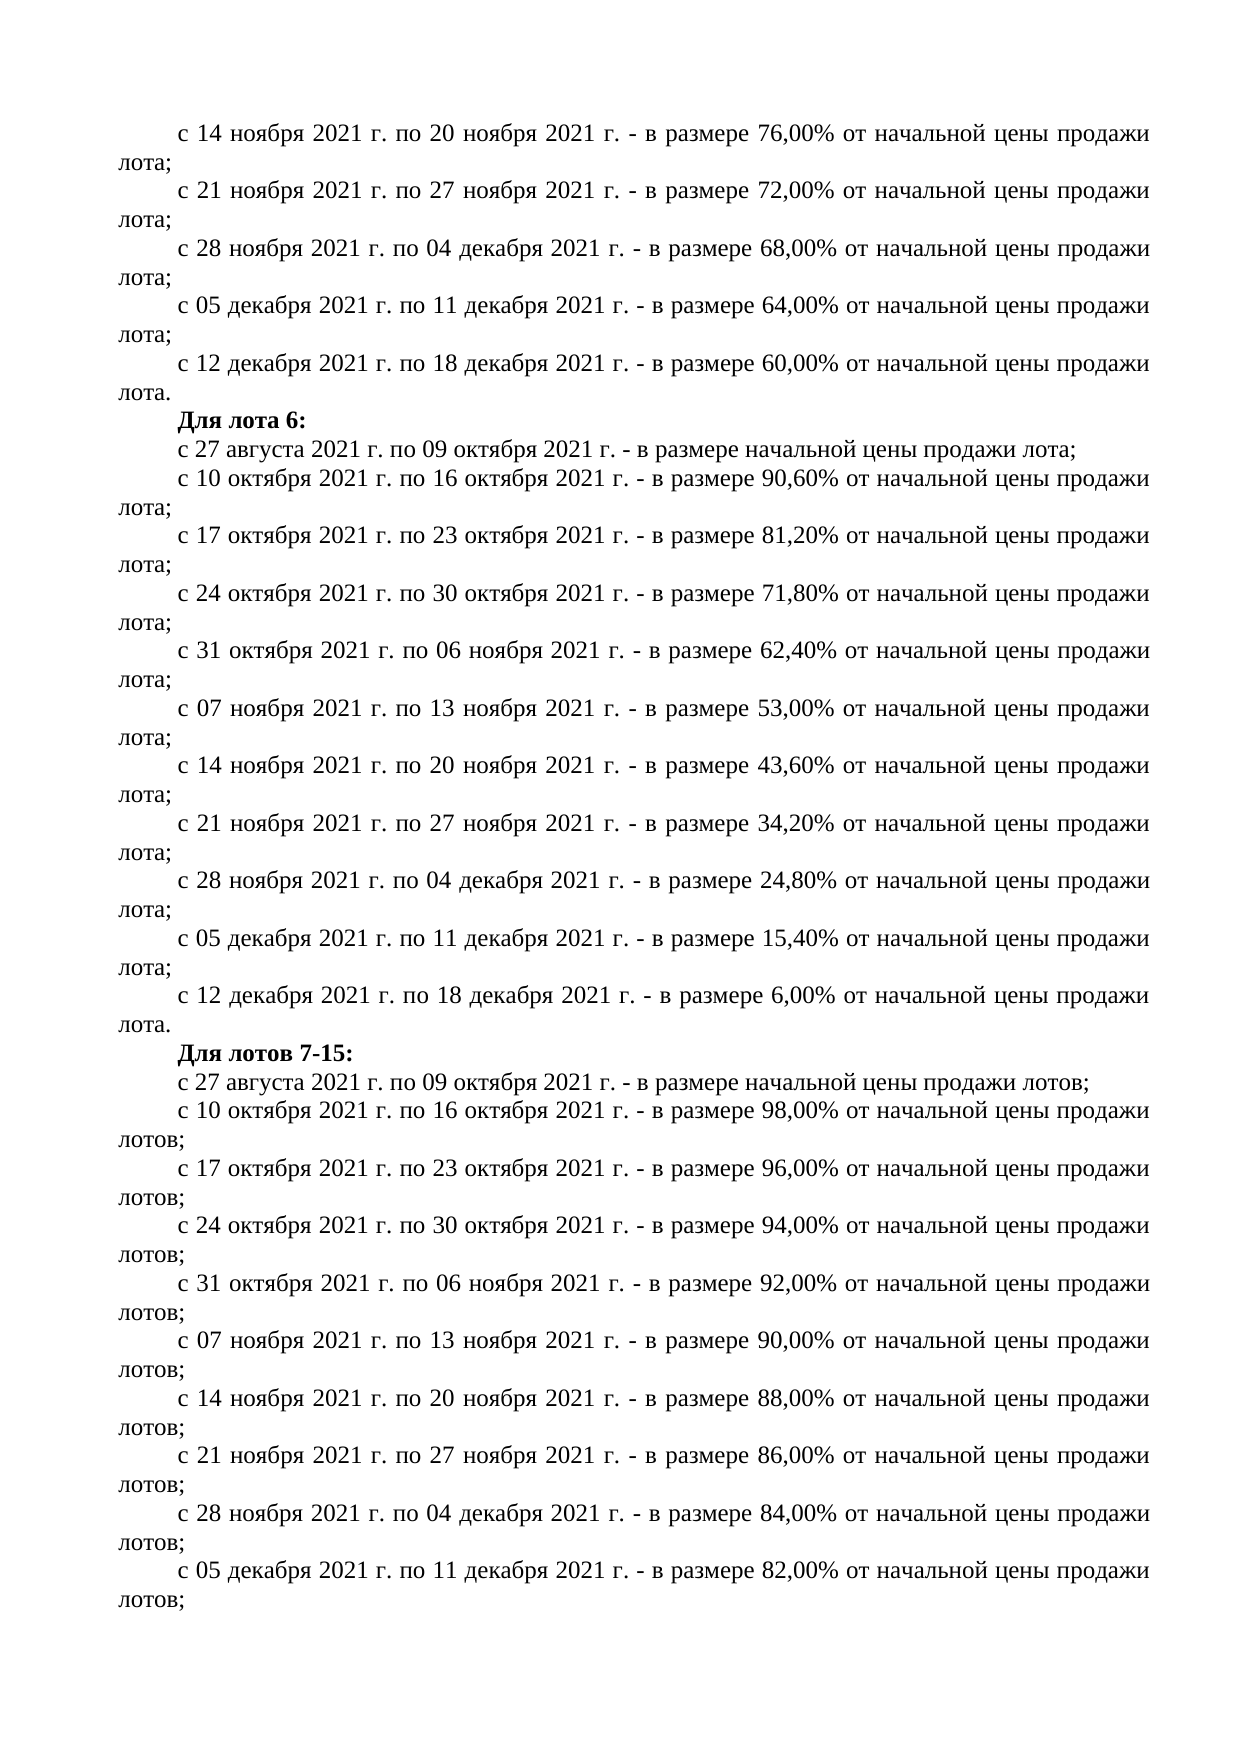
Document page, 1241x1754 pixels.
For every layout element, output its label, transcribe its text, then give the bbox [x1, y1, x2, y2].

text с 14 ноября 2021 г. по 20 ноября 2021 г. - в размере 76,00% от начальной цены продажи лота; [118, 118, 1151, 176]
text с 28 ноября 2021 г. по 04 декабря 2021 г. - в размере 68,00% от начальной цены продажи лота; [118, 233, 1151, 291]
text с 05 декабря 2021 г. по 11 декабря 2021 г. - в размере 64,00% от начальной цены продажи лота; [118, 291, 1151, 348]
text с 27 августа 2021 г. по 09 октября 2021 г. - в размере начальной цены продажи лота; [118, 434, 1151, 463]
text с 12 декабря 2021 г. по 18 декабря 2021 г. - в размере 6,00% от начальной цены продажи лота. [118, 981, 1151, 1038]
text с 28 ноября 2021 г. по 04 декабря 2021 г. - в размере 84,00% от начальной цены продажи лотов; [118, 1498, 1151, 1556]
text с 21 ноября 2021 г. по 27 ноября 2021 г. - в размере 72,00% от начальной цены продажи лота; [118, 176, 1151, 233]
text с 07 ноября 2021 г. по 13 ноября 2021 г. - в размере 90,00% от начальной цены продажи лотов; [118, 1326, 1151, 1383]
text с 24 октября 2021 г. по 30 октября 2021 г. - в размере 71,80% от начальной цены продажи лота; [118, 578, 1151, 636]
text с 31 октября 2021 г. по 06 ноября 2021 г. - в размере 62,40% от начальной цены продажи лота; [118, 636, 1151, 693]
text с 28 ноября 2021 г. по 04 декабря 2021 г. - в размере 24,80% от начальной цены продажи лота; [118, 866, 1151, 923]
text Для лота 6: [118, 406, 1151, 434]
text с 05 декабря 2021 г. по 11 декабря 2021 г. - в размере 15,40% от начальной цены продажи лота; [118, 923, 1151, 981]
text с 27 августа 2021 г. по 09 октября 2021 г. - в размере начальной цены продажи лотов; [118, 1067, 1151, 1096]
text с 17 октября 2021 г. по 23 октября 2021 г. - в размере 96,00% от начальной цены продажи лотов; [118, 1153, 1151, 1211]
text с 12 декабря 2021 г. по 18 декабря 2021 г. - в размере 60,00% от начальной цены продажи лота. [118, 348, 1151, 406]
text с 10 октября 2021 г. по 16 октября 2021 г. - в размере 90,60% от начальной цены продажи лота; [118, 463, 1151, 521]
text с 17 октября 2021 г. по 23 октября 2021 г. - в размере 81,20% от начальной цены продажи лота; [118, 521, 1151, 578]
text с 14 ноября 2021 г. по 20 ноября 2021 г. - в размере 88,00% от начальной цены продажи лотов; [118, 1383, 1151, 1441]
text с 10 октября 2021 г. по 16 октября 2021 г. - в размере 98,00% от начальной цены продажи лотов; [118, 1096, 1151, 1153]
text с 05 декабря 2021 г. по 11 декабря 2021 г. - в размере 82,00% от начальной цены продажи лотов; [118, 1556, 1151, 1613]
text с 24 октября 2021 г. по 30 октября 2021 г. - в размере 94,00% от начальной цены продажи лотов; [118, 1211, 1151, 1268]
text с 07 ноября 2021 г. по 13 ноября 2021 г. - в размере 53,00% от начальной цены продажи лота; [118, 693, 1151, 751]
text с 31 октября 2021 г. по 06 ноября 2021 г. - в размере 92,00% от начальной цены продажи лотов; [118, 1268, 1151, 1326]
text Для лотов 7-15: [118, 1038, 1151, 1067]
text с 21 ноября 2021 г. по 27 ноября 2021 г. - в размере 34,20% от начальной цены продажи лота; [118, 808, 1151, 866]
text с 21 ноября 2021 г. по 27 ноября 2021 г. - в размере 86,00% от начальной цены продажи лотов; [118, 1441, 1151, 1498]
text с 14 ноября 2021 г. по 20 ноября 2021 г. - в размере 43,60% от начальной цены продажи лота; [118, 751, 1151, 808]
